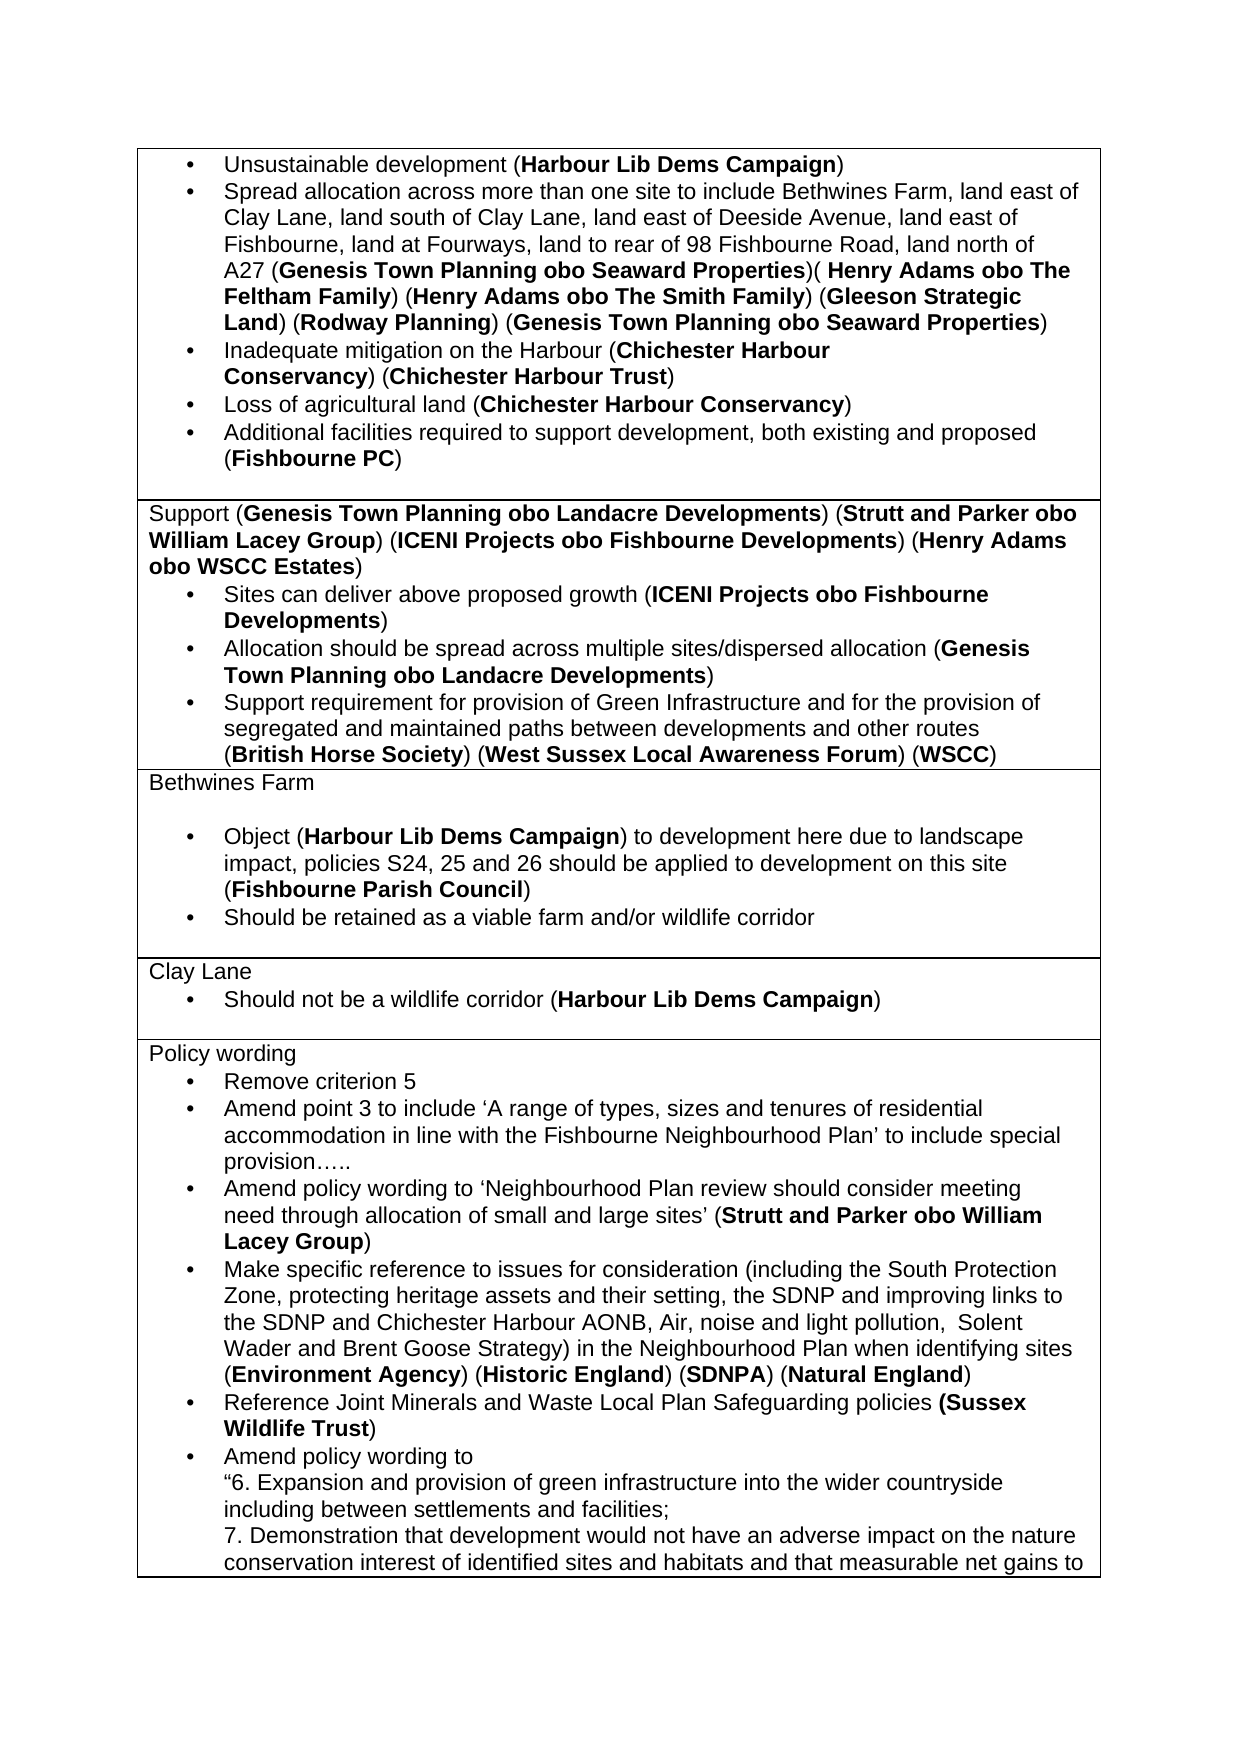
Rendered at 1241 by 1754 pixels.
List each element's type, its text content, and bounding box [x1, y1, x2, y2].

table_header Unsustainable development (Harbour Lib Dems Campaign) Spread allocation across more than one site to include Bethwines Farm, land east of Clay Lane, land south of Clay Lane, land east of Deeside Avenue, land east of Fishbourne, land at Fourways, land to rear of 98 Fishbourne Road, land north of A27 (Genesis Town Planning obo Seaward Properties)( Henry Adams obo The Feltham Family) (Henry Adams obo The Smith Family) (Gleeson Strategic Land) (Rodway Planning) (Genesis Town Planning obo Seaward Properties) Inadequate mitigation on the Harbour (Chichester Harbour Conservancy) (Chichester Harbour Trust) Loss of agricultural land (Chichester Harbour Conservancy) Additional facilities required to support development, both existing and proposed (Fishbourne PC) [138, 149, 1100, 499]
table_cell Support (Genesis Town Planning obo Landacre Developments) (Strutt and Parker obo William Lacey Group) (ICENI Projects obo Fishbourne Developments) (Henry Adams obo WSCC Estates) Sites can deliver above proposed growth (ICENI Projects obo Fishbourne Developments) Allocation should be spread across multiple sites/dispersed allocation (Genesis Town Planning obo Landacre Developments) Support requirement for provision of Green Infrastructure and for the provision of segregated and maintained paths between developments and other routes (British Horse Society) (West Sussex Local Awareness Forum) (WSCC) [138, 501, 1100, 768]
table_cell Bethwines Farm Object (Harbour Lib Dems Campaign) to development here due to landscape impact, policies S24, 25 and 26 should be applied to development on this site (Fishbourne Parish Council) Should be retained as a viable farm and/or wildlife corridor [138, 770, 1100, 957]
table_cell Clay Lane Should not be a wildlife corridor (Harbour Lib Dems Campaign) [138, 959, 1100, 1039]
table_cell Policy wording Remove criterion 5 Amend point 3 to include ‘A range of types, sizes and tenures of residential accommodation in line with the Fishbourne Neighbourhood Plan’ to include special provision….. Amend policy wording to ‘Neighbourhood Plan review should consider meeting need through allocation of small and large sites’ (Strutt and Parker obo William Lacey Group) Make specific reference to issues for consideration (including the South Protection Zone, protecting heritage assets and their setting, the SDNP and improving links to the SDNP and Chichester Harbour AONB, Air, noise and light pollution, Solent Wader and Brent Goose Strategy) in the Neighbourhood Plan when identifying sites (Environment Agency) (Historic England) (SDNPA) (Natural England) Reference Joint Minerals and Waste Local Plan Safeguarding policies (Sussex Wildlife Trust) Amend policy wording to “6. Expansion and provision of green infrastructure into the wider countryside including between settlements and facilities; 7. Demonstration that development would not have an adverse impact on the nature conservation interest of identified sites and habitats and that measurable net gains to [138, 1040, 1100, 1576]
